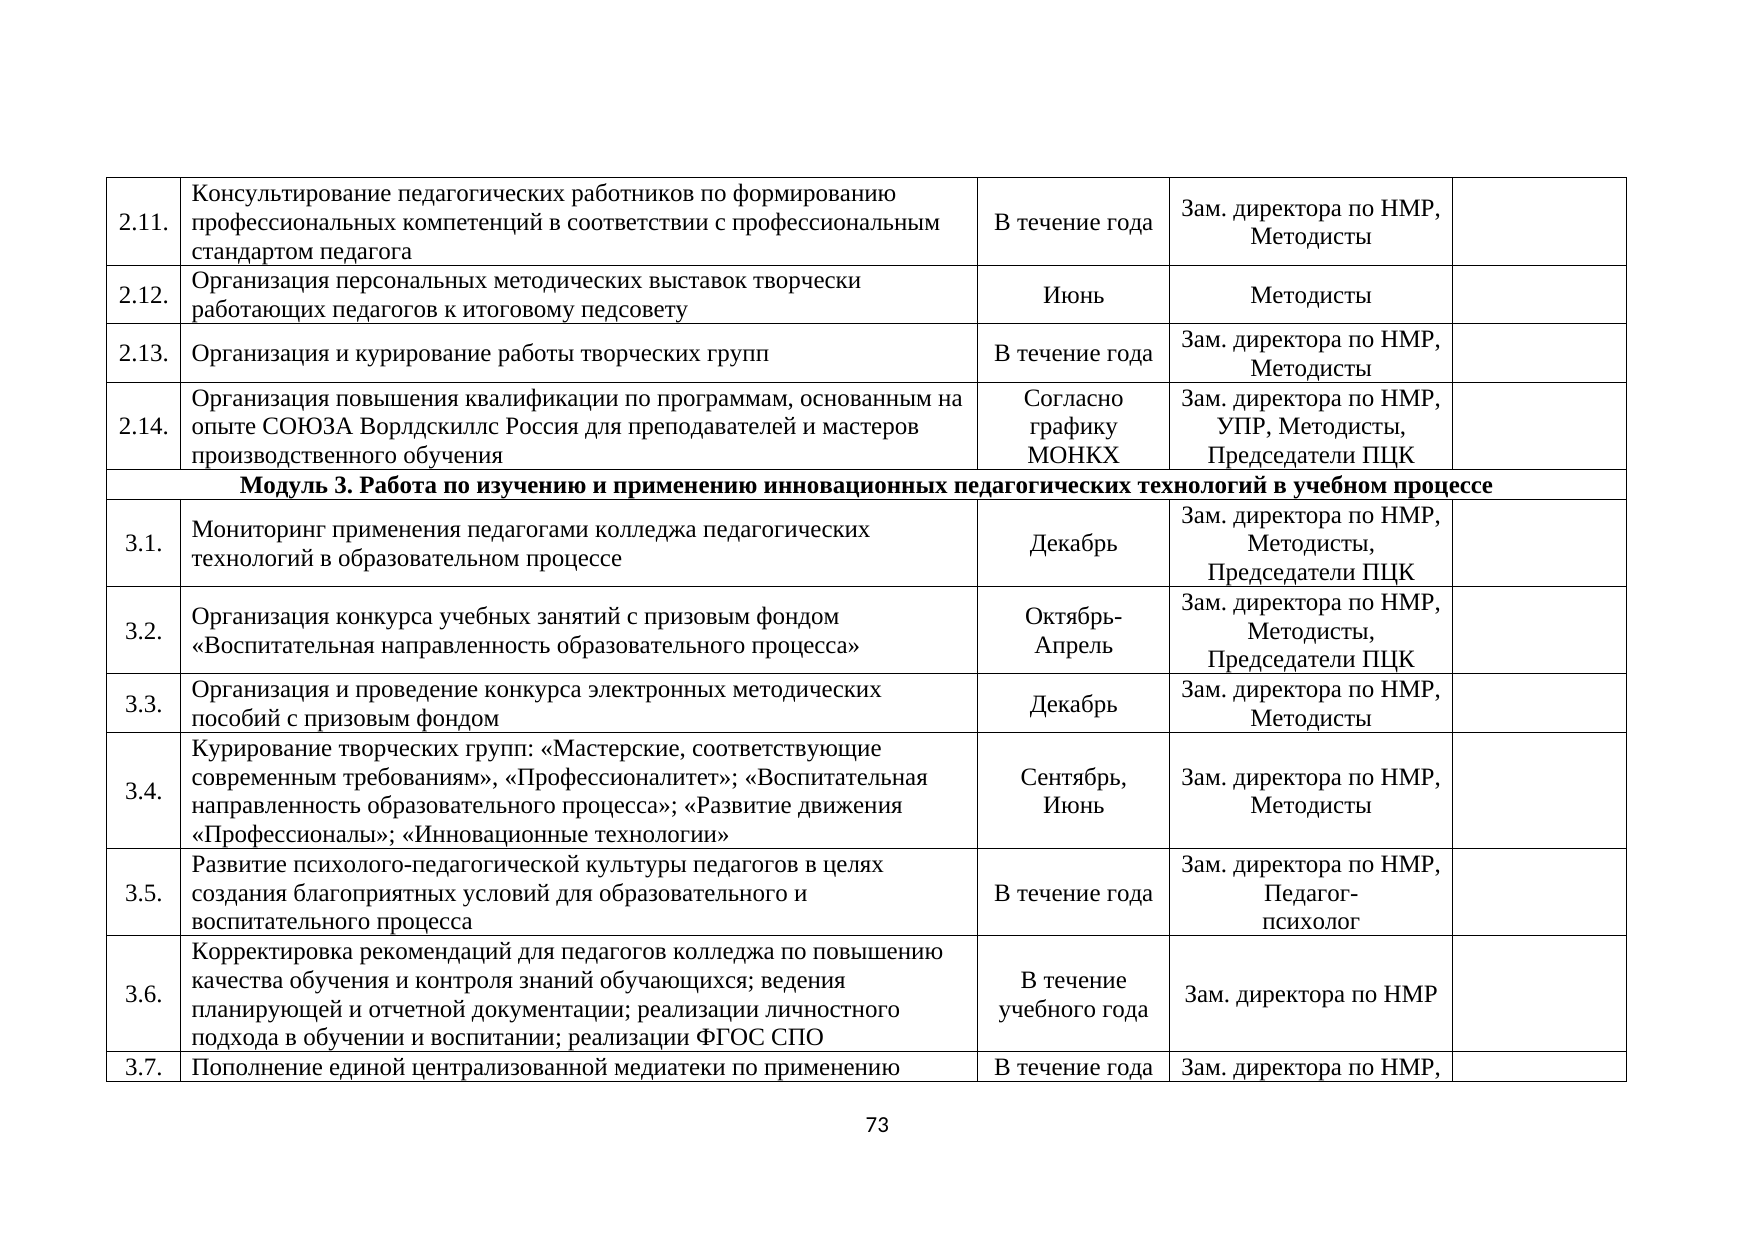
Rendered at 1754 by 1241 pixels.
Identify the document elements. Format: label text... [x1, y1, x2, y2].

table_cell Зам. директора по НМР, Методисты, Председатели ПЦК [1170, 587, 1452, 673]
table_cell Зам. директора по НМР, Методисты [1170, 674, 1452, 732]
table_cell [181, 1052, 977, 1081]
table_cell Октябрь- Апрель [978, 587, 1169, 673]
table_cell 3.2. [107, 587, 180, 673]
table_cell [1453, 500, 1626, 586]
table_cell Зам. директора по НМР, Методисты [1170, 324, 1452, 382]
table_cell Модуль 3. Работа по изучению и применению инновационных педагогических технологий в учебном процессе [107, 470, 1626, 499]
table_cell Декабрь [978, 674, 1169, 732]
table_cell 2.12. [107, 266, 180, 323]
table_cell Методисты [1170, 266, 1452, 323]
table_cell Мониторинг применения педагогами колледжа педагогических технологий в образовательном процессе [181, 500, 977, 586]
table_cell Курирование творческих групп: «Мастерские, соответствующие современным требованиям», «Профессионалитет»; «Воспитательная направленность образовательного процесса»; «Развитие движения «Профессионалы»; «Инновационные технологии» [181, 733, 977, 848]
table_cell 2.13. [107, 324, 180, 382]
table_cell [1453, 587, 1626, 673]
table_cell 3.4. [107, 733, 180, 848]
table_cell [1453, 849, 1626, 935]
table_cell [1453, 733, 1626, 848]
table_cell Развитие психолого-педагогической культуры педагогов в целях создания благоприятных условий для образовательного и воспитательного процесса [181, 849, 977, 935]
table_cell 3.1. [107, 500, 180, 586]
table_cell 3.6. [107, 936, 180, 1051]
table_cell В течение года [978, 849, 1169, 935]
table_cell Зам. директора по НМР [1170, 936, 1452, 1051]
table_cell Зам. директора по НМР, УПР, Методисты, Председатели ПЦК [1170, 383, 1452, 469]
table_cell Консультирование педагогических работников по формированию профессиональных компетенций в соответствии с профессиональным стандартом педагога [181, 178, 977, 264]
table_cell В течение года [978, 178, 1169, 264]
table_cell Согласно графику МОНКХ [978, 383, 1169, 469]
table_cell Организация конкурса учебных занятий с призовым фондом «Воспитательная направленность образовательного процесса» [181, 587, 977, 673]
table_cell [1453, 383, 1626, 469]
table_cell [1453, 1052, 1626, 1081]
table_cell 2.14. [107, 383, 180, 469]
table_cell 3.5. [107, 849, 180, 935]
table_cell Декабрь [978, 500, 1169, 586]
table_cell Организация повышения квалификации по программам, основанным на опыте СОЮЗА Ворлдскиллс Россия для преподавателей и мастеров производственного обучения [181, 383, 977, 469]
table_cell Зам. директора по НМР, Методисты [1170, 733, 1452, 848]
table_cell Организация и курирование работы творческих групп [181, 324, 977, 382]
table_cell [1453, 178, 1626, 264]
table_cell В течение года [978, 1052, 1169, 1081]
table_cell Сентябрь, Июнь [978, 733, 1169, 848]
table_cell Организация персональных методических выставок творчески работающих педагогов к итоговому педсовету [181, 266, 977, 323]
table_cell Зам. директора по НМР, Методисты [1170, 178, 1452, 264]
table_cell В течение года [978, 324, 1169, 382]
table_cell 3.3. [107, 674, 180, 732]
table_cell [1453, 266, 1626, 323]
table_cell [1453, 674, 1626, 732]
table_cell Зам. директора по НМР, Педагог- психолог [1170, 849, 1452, 935]
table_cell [1170, 1052, 1452, 1081]
table_cell В течение учебного года [978, 936, 1169, 1051]
table_cell Корректировка рекомендаций для педагогов колледжа по повышению качества обучения и контроля знаний обучающихся; ведения планирующей и отчетной документации; реализации личностного подхода в обучении и воспитании; реализации ФГОС СПО [181, 936, 977, 1051]
table_cell 2.11. [107, 178, 180, 264]
table_cell Зам. директора по НМР, Методисты, Председатели ПЦК [1170, 500, 1452, 586]
table_cell Июнь [978, 266, 1169, 323]
table_cell [1453, 324, 1626, 382]
table_cell [1453, 936, 1626, 1051]
table_cell Организация и проведение конкурса электронных методических пособий с призовым фондом [181, 674, 977, 732]
table_cell 3.7. [107, 1052, 180, 1081]
